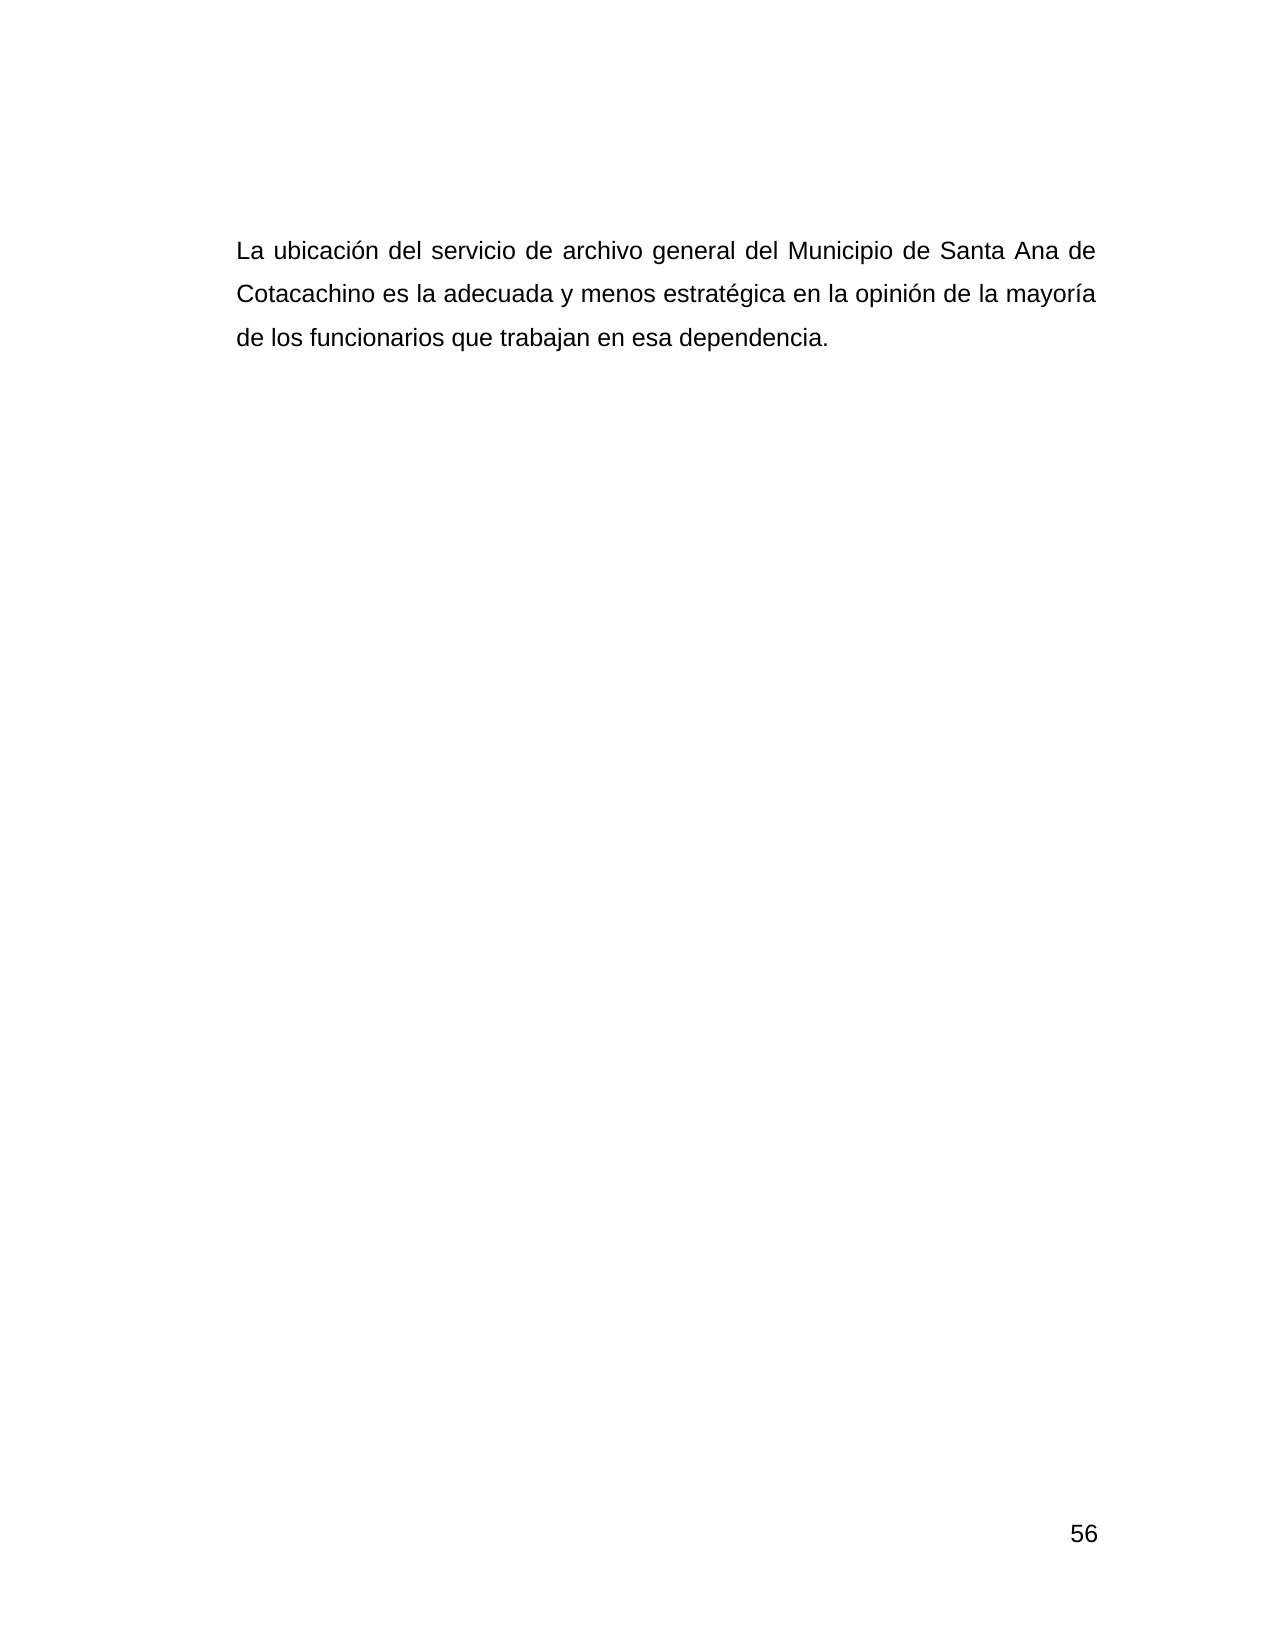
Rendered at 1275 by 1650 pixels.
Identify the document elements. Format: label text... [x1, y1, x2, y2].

text La ubicación del servicio de archivo general del Municipio de Santa Ana de Cotacachino es la adecuada y menos estratégica en la opinión de la mayoría de los funcionarios que trabajan en esa dependencia. [236, 236, 1098, 351]
